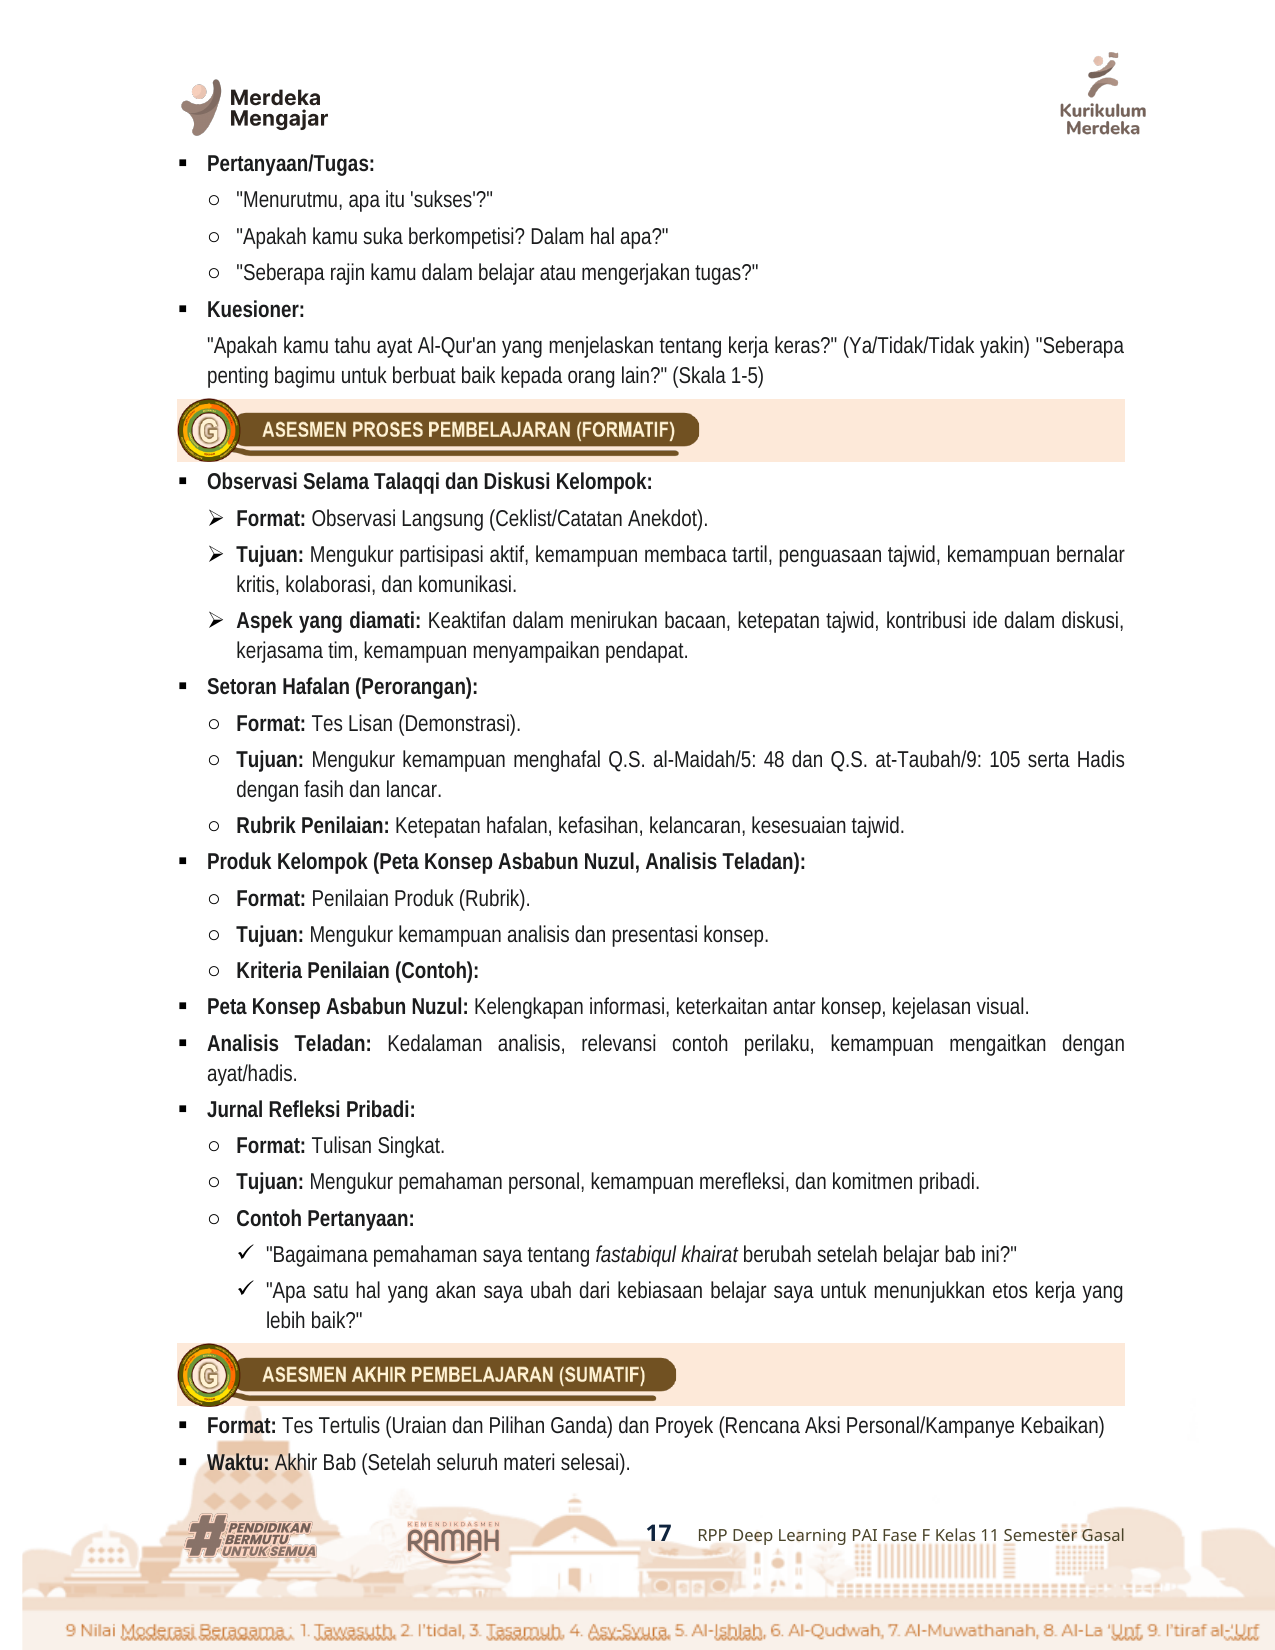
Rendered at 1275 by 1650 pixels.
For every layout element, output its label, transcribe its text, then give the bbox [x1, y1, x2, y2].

picture [177, 398, 700, 462]
list Aspek yang diamati: Keaktifan dalam menirukan bacaan, ketepatan tajwid, kontribusi ide dalam diskusi, kerjasama tim, kemampuan menyampaikan pendapat. [207, 607, 1125, 663]
list "Apakah kamu suka berkompetisi? Dalam hal apa?" [207, 223, 1125, 249]
picture [177, 1343, 677, 1407]
list Format: Observasi Langsung (Ceklist/Catatan Anekdot). [207, 504, 1125, 531]
list Format: Tes Tertulis (Uraian dan Pilihan Ganda) dan Proyek (Rencana Aksi Personal/Kampanye Kebaikan) [177, 1412, 1125, 1439]
list Tujuan: Mengukur kemampuan menghafal Q.S. al-Maidah/5: 48 dan Q.S. at-Taubah/9: 105 serta Hadis dengan fasih dan lancar. [207, 746, 1125, 802]
list Analisis Teladan: Kedalaman analisis, relevansi contoh perilaku, kemampuan mengaitkan dengan ayat/hadis. [177, 1029, 1125, 1086]
list Format: Penilaian Produk (Rubrik). [207, 884, 1125, 911]
list Tujuan: Mengukur partisipasi aktif, kemampuan membaca tartil, penguasaan tajwid, kemampuan bernalar kritis, kolaborasi, dan komunikasi. [207, 541, 1125, 597]
list "Seberapa rajin kamu dalam belajar atau mengerjakan tugas?" [207, 259, 1125, 286]
list Peta Konsep Asbabun Nuzul: Kelengkapan informasi, keterkaitan antar konsep, kejelasan visual. [177, 993, 1125, 1019]
list Kuesioner: [177, 296, 1125, 322]
list Jurnal Refleksi Pribadi: [177, 1096, 1125, 1122]
list Format: Tulisan Singkat. [207, 1132, 1125, 1158]
list Setoran Hafalan (Perorangan): [177, 673, 1125, 699]
list "Bagaimana pemahaman saya tentang fastabiqul khairat berubah setelah belajar bab ini?" [236, 1241, 1125, 1267]
list Observasi Selama Talaqqi dan Diskusi Kelompok: [177, 468, 1125, 494]
list Tujuan: Mengukur pemahaman personal, kemampuan merefleksi, dan komitmen pribadi. [207, 1168, 1125, 1194]
list Contoh Pertanyaan: [207, 1204, 1125, 1231]
text "Apakah kamu tahu ayat Al-Qur'an yang menjelaskan tentang kerja keras?" (Ya/Tidak/Tidak yakin) "Seberapa penting bagimu untuk berbuat baik kepada orang lain?" (Skala 1-5) [207, 332, 1125, 389]
list "Apa satu hal yang akan saya ubah dari kebiasaan belajar saya untuk menunjukkan etos kerja yang lebih baik?" [236, 1277, 1125, 1333]
list Waktu: Akhir Bab (Setelah seluruh materi selesai). [177, 1449, 1125, 1475]
list Pertanyaan/Tugas: [177, 150, 1125, 176]
list Rubrik Penilaian: Ketepatan hafalan, kefasihan, kelancaran, kesesuaian tajwid. [207, 812, 1125, 838]
list Produk Kelompok (Peta Konsep Asbabun Nuzul, Analisis Teladan): [177, 848, 1125, 874]
list Format: Tes Lisan (Demonstrasi). [207, 709, 1125, 736]
list Tujuan: Mengukur kemampuan analisis dan presentasi konsep. [207, 921, 1125, 947]
list Kriteria Penilaian (Contoh): [207, 957, 1125, 983]
list "Menurutmu, apa itu 'sukses'?" [207, 186, 1125, 213]
